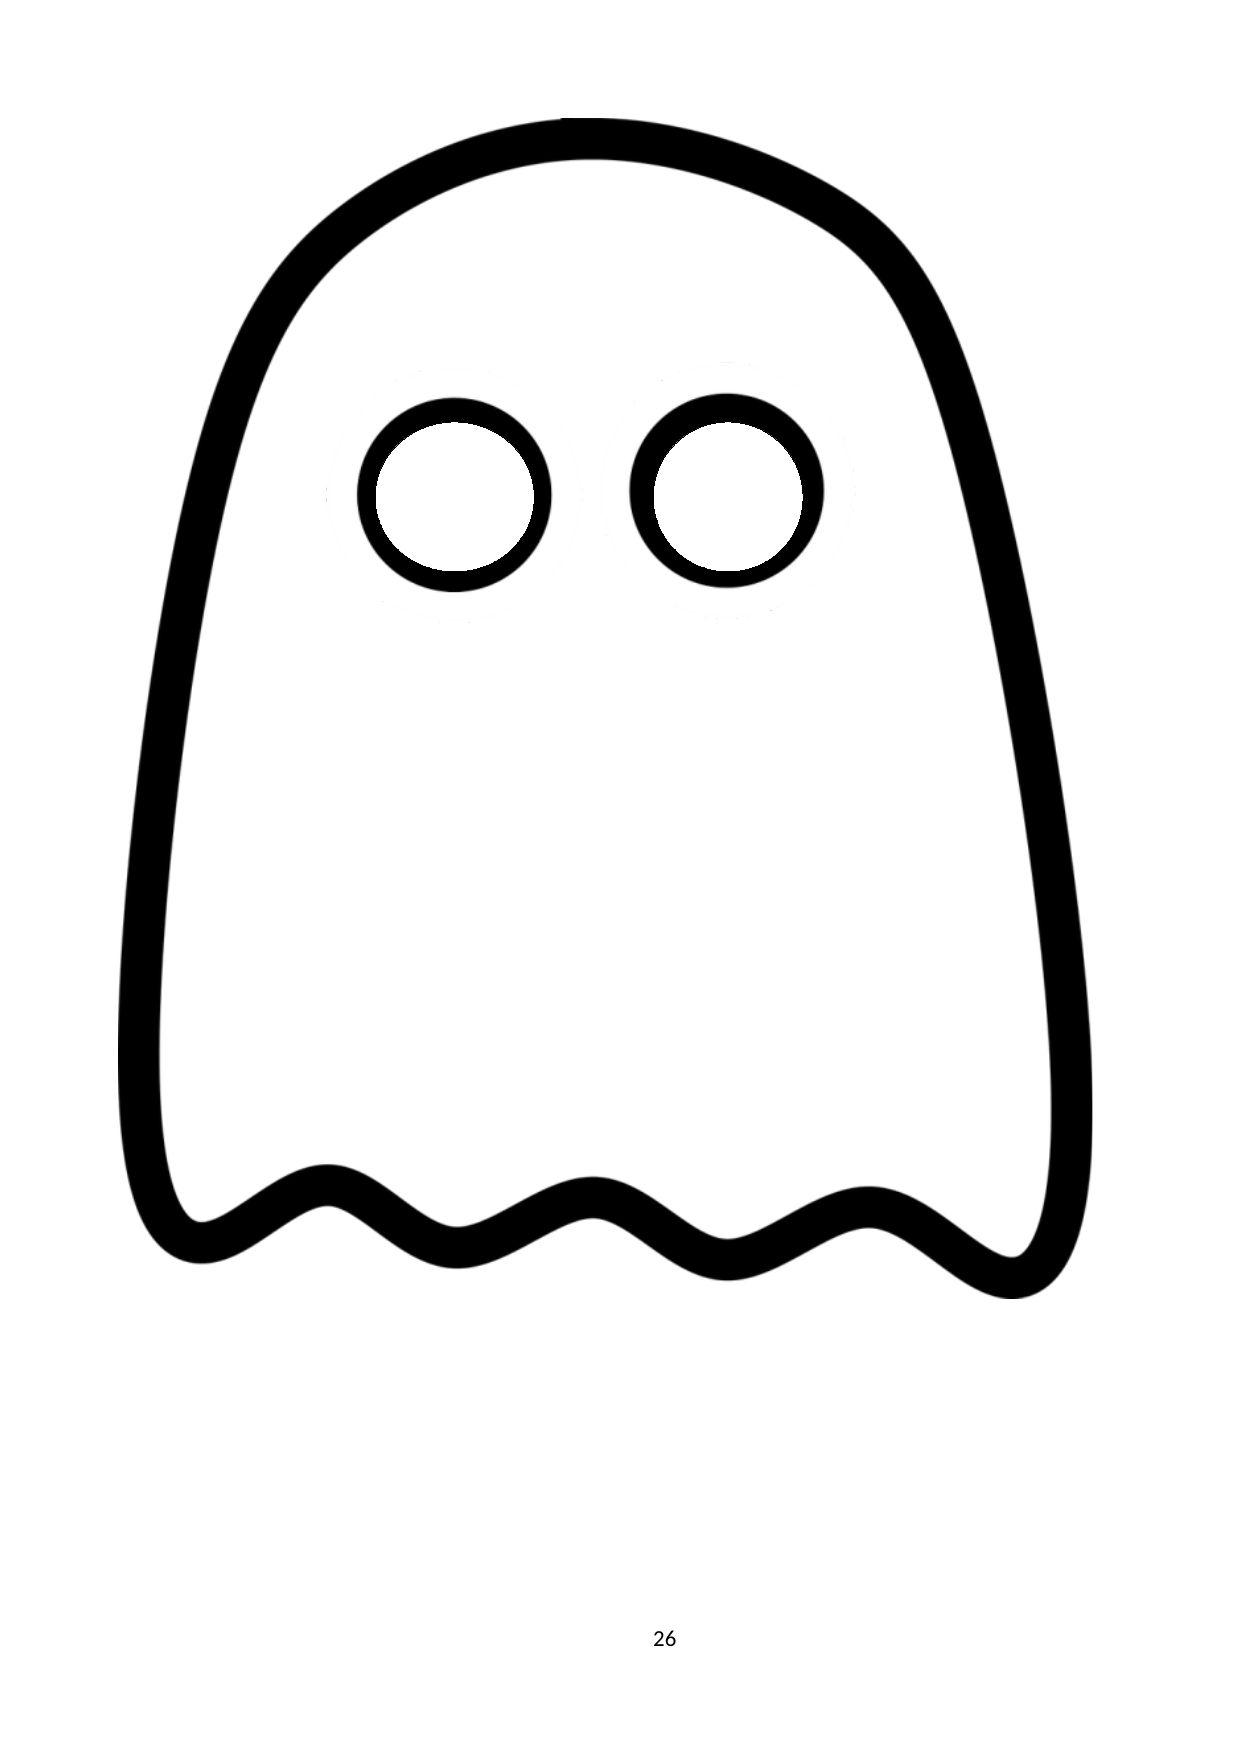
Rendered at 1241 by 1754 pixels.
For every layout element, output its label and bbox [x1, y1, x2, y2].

picture [118, 118, 1093, 1299]
